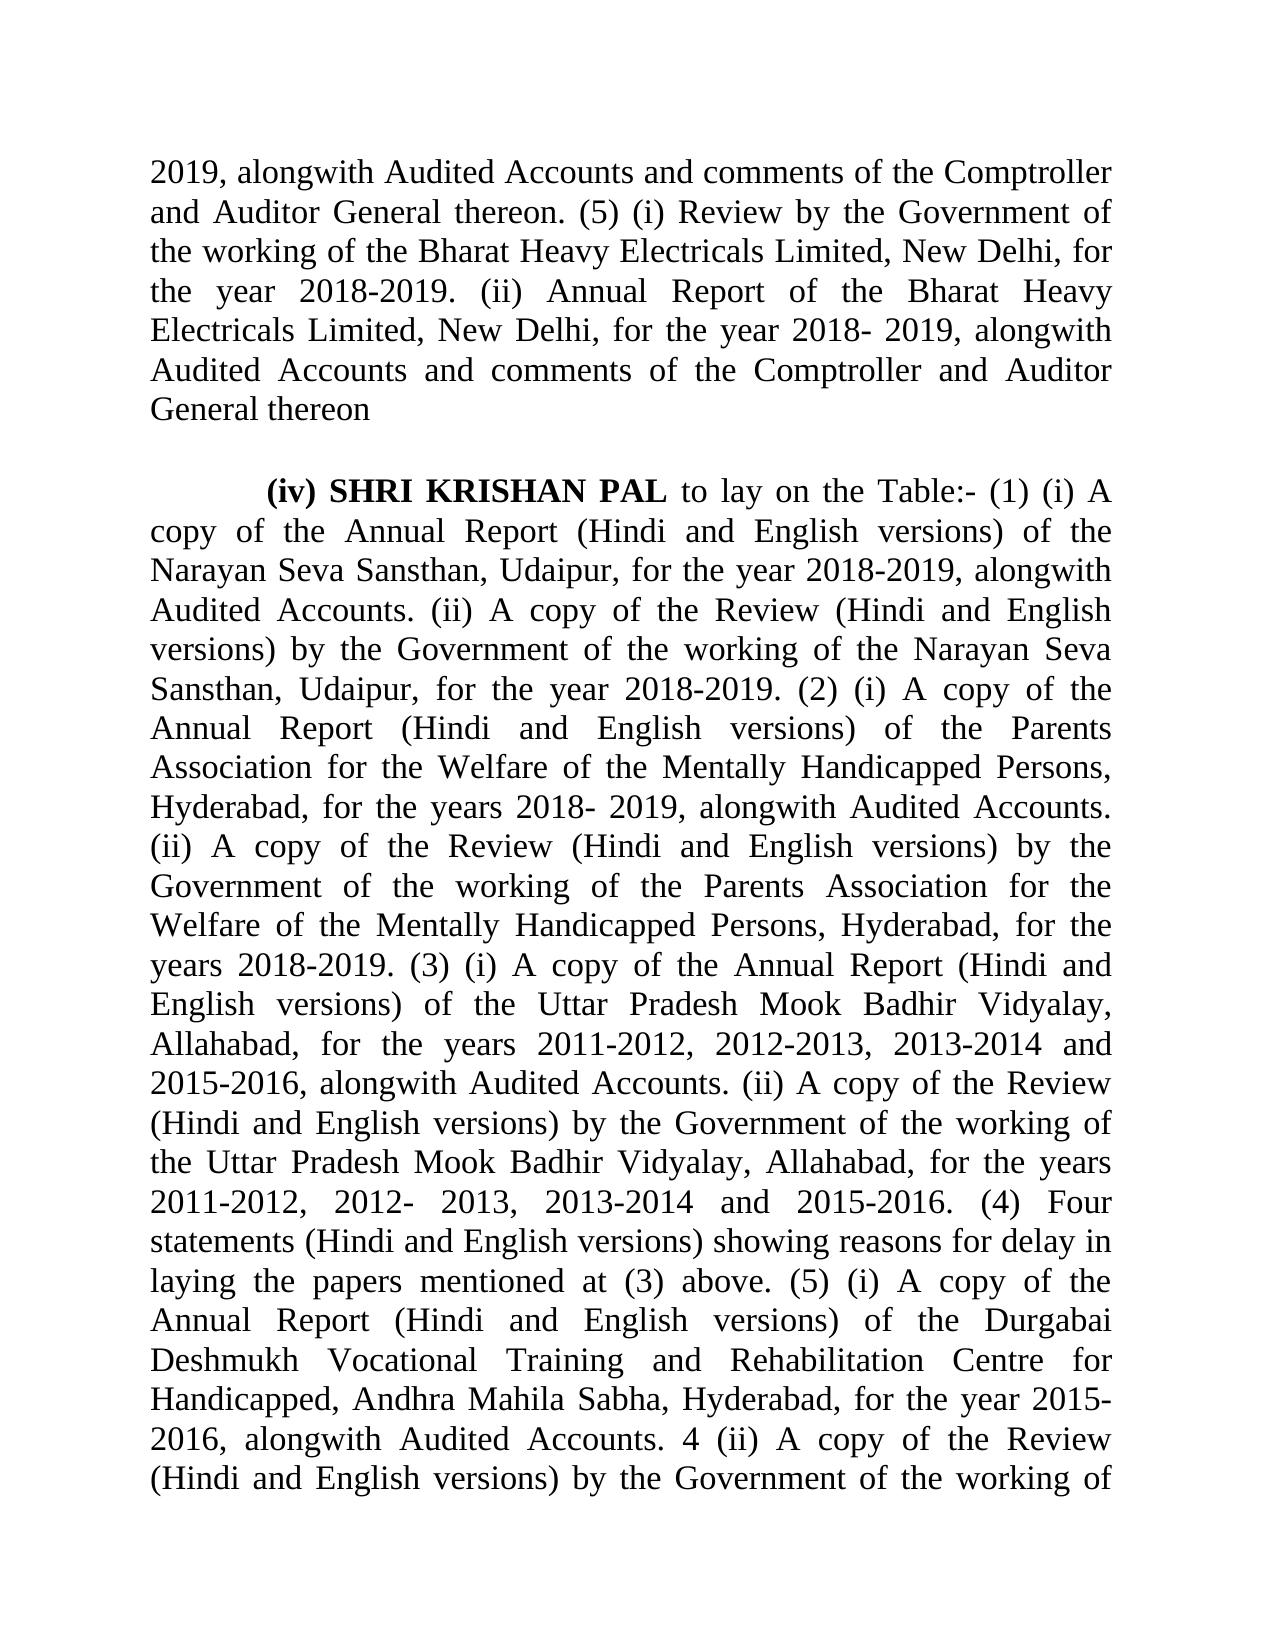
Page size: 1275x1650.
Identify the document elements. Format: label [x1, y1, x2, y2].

table_cell [149, 150, 1115, 469]
table_cell [149, 469, 1115, 1498]
